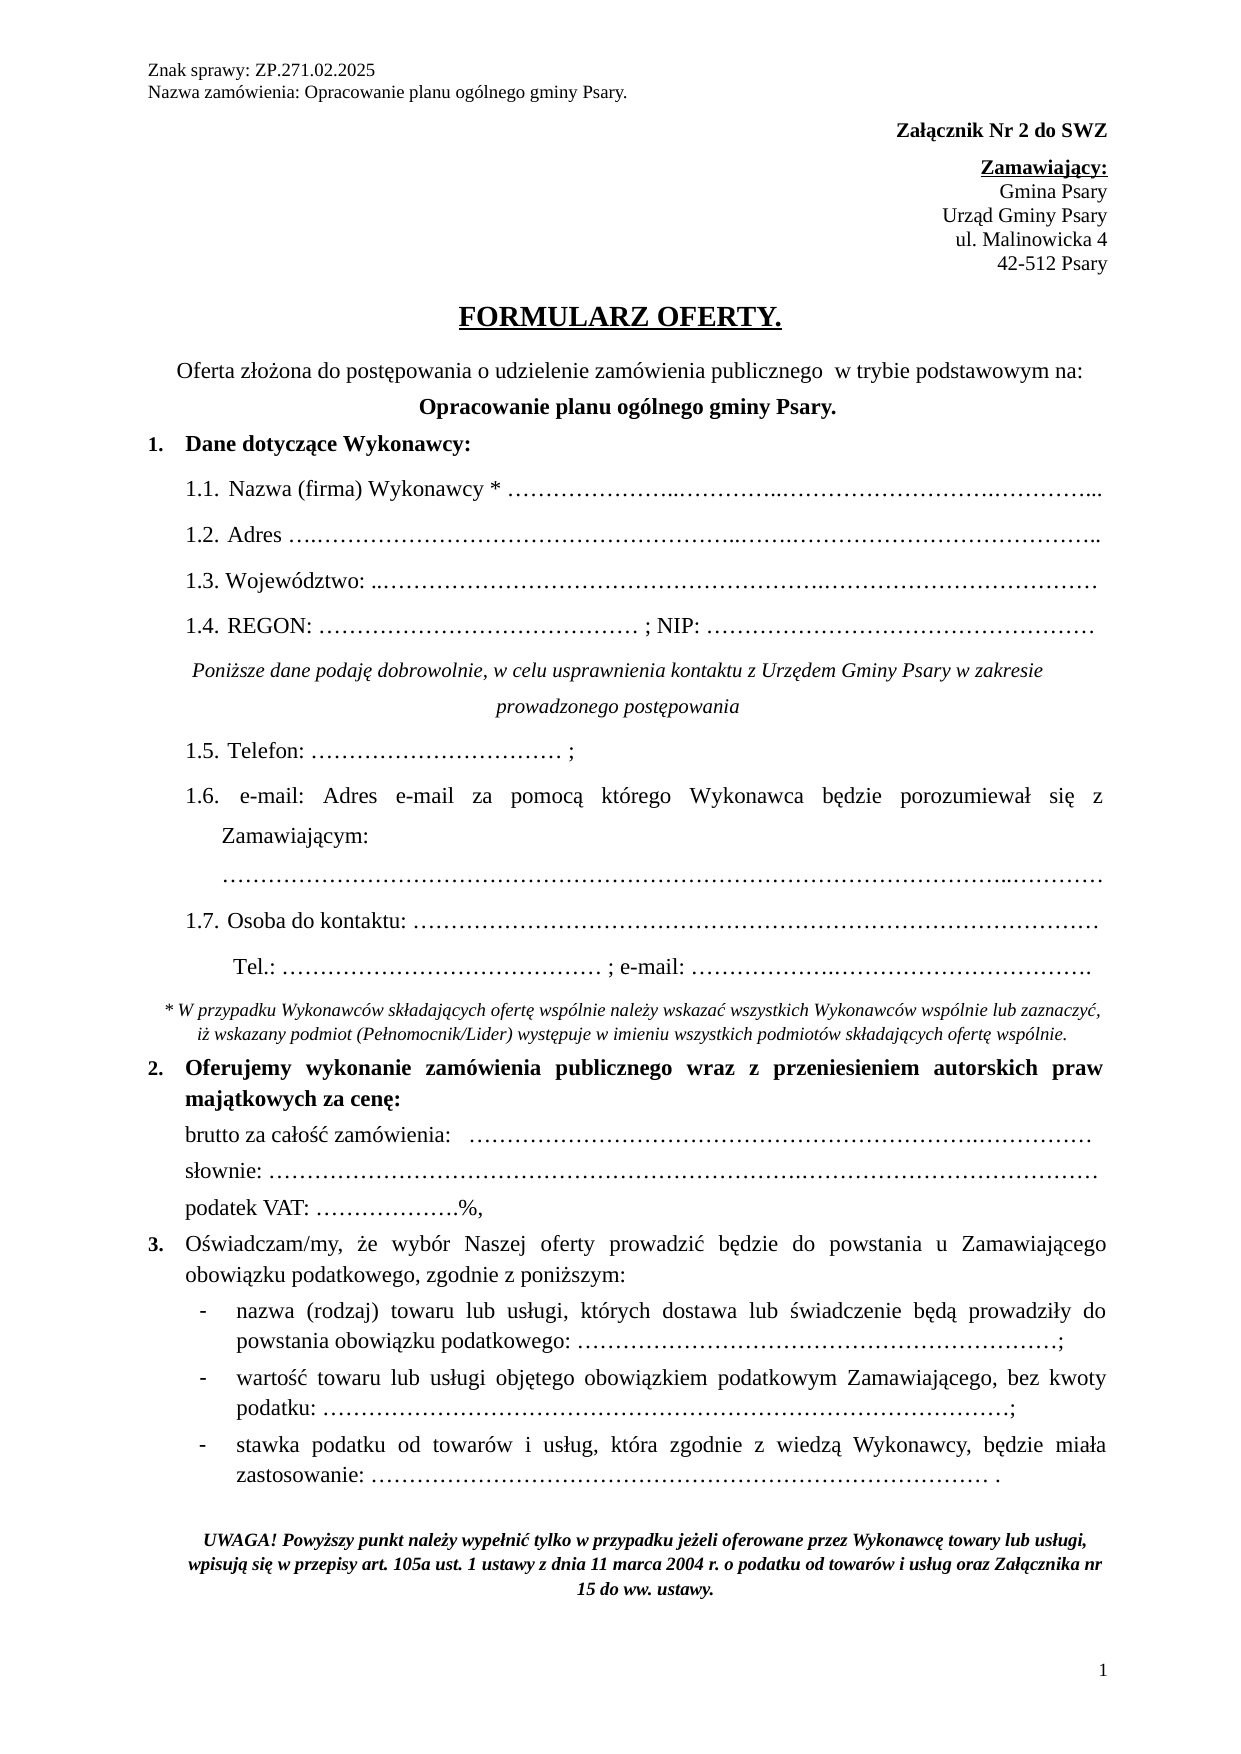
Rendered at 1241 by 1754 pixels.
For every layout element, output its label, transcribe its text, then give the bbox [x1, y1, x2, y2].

list wartość towaru lub usługi objętego obowiązkiem podatkowym Zamawiającego, bez kwoty podatku: ………………………………………………………………………………; [199, 1364, 1107, 1421]
list Oferujemy wykonanie zamówienia publicznego wraz z przeniesieniem autorskich praw majątkowych za cenę: [148, 1054, 1104, 1111]
text 42-512 Psary [153, 251, 1107, 275]
text Gmina Psary [153, 179, 1107, 203]
text 1.2. Adres ….………………………………………………..…….………………………………….. [185, 521, 1104, 547]
text brutto za całość zamówienia: ………………………………………………………….…………… [148, 1121, 1107, 1147]
text ul. Malinowicka 4 [153, 227, 1107, 251]
text słownie: …………………………………………………………….………………………………… [148, 1157, 1107, 1184]
text 1.5. Telefon: …………………………… ; [185, 737, 1104, 763]
text 1.3. Województwo: ..………………………………………………….……………………………… [185, 567, 1104, 593]
text Poniższe dane podaję dobrowolnie, w celu usprawnienia kontaktu z Urzędem Gminy Psary w zakresie prowadzonego postępowania [133, 658, 1104, 718]
text * W przypadku Wykonawców składających ofertę wspólnie należy wskazać wszystkich Wykonawców wspólnie lub zaznaczyć, iż wskazany podmiot (Pełnomocnik/Lider) występuje w imieniu wszystkich podmiotów składających ofertę wspólnie. [162, 998, 1104, 1045]
text Załącznik Nr 2 do SWZ [148, 118, 1107, 142]
text UWAGA! Powyższy punkt należy wypełnić tylko w przypadku jeżeli oferowane przez Wykonawcę towary lub usługi, wpisują się w przepisy art. 105a ust. 1 ustawy z dnia 11 marca 2004 r. o podatku od towarów i usług oraz Załącznika nr 15 do ww. ustawy. [185, 1528, 1107, 1599]
text 1.7. Osoba do kontaktu: ……………………………………………………………………………… [185, 907, 1104, 933]
text 1.6. e-mail: Adres e-mail za pomocą którego Wykonawca będzie porozumiewał się z Zamawiającym: …………………………………………………………………………………………..………… [185, 782, 1104, 888]
text podatek VAT: ……………….%, [148, 1194, 1107, 1220]
text Opracowanie planu ogólnego gminy Psary. [148, 393, 1107, 419]
text Tel.: …………………………………… ; e-mail: ……………….……………………………. [185, 953, 1104, 979]
text FORMULARZ OFERTY. [133, 299, 1107, 333]
list nazwa (rodzaj) towaru lub usługi, których dostawa lub świadczenie będą prowadziły do powstania obowiązku podatkowego: ………………………………………………………; [199, 1297, 1107, 1354]
list Dane dotyczące Wykonawcy: [148, 430, 1104, 456]
text Oferta złożona do postępowania o udzielenie zamówienia publicznego w trybie podstawowym na: [148, 357, 1107, 383]
text Zamawiający: [148, 155, 1107, 179]
list Nazwa (firma) Wykonawcy * …………………..…………..……………………….…………... [185, 475, 1104, 502]
list stawka podatku od towarów i usług, która zgodnie z wiedzą Wykonawcy, będzie miała zastosowanie: ……………………………………………………………………… . [199, 1431, 1107, 1487]
list Oświadczam/my, że wybór Naszej oferty prowadzić będzie do powstania u Zamawiającego obowiązku podatkowego, zgodnie z poniższym: [148, 1230, 1107, 1287]
text 1.4. REGON: …………………………………… ; NIP: …………………………………………… [185, 613, 1104, 639]
text Urząd Gminy Psary [153, 203, 1107, 227]
